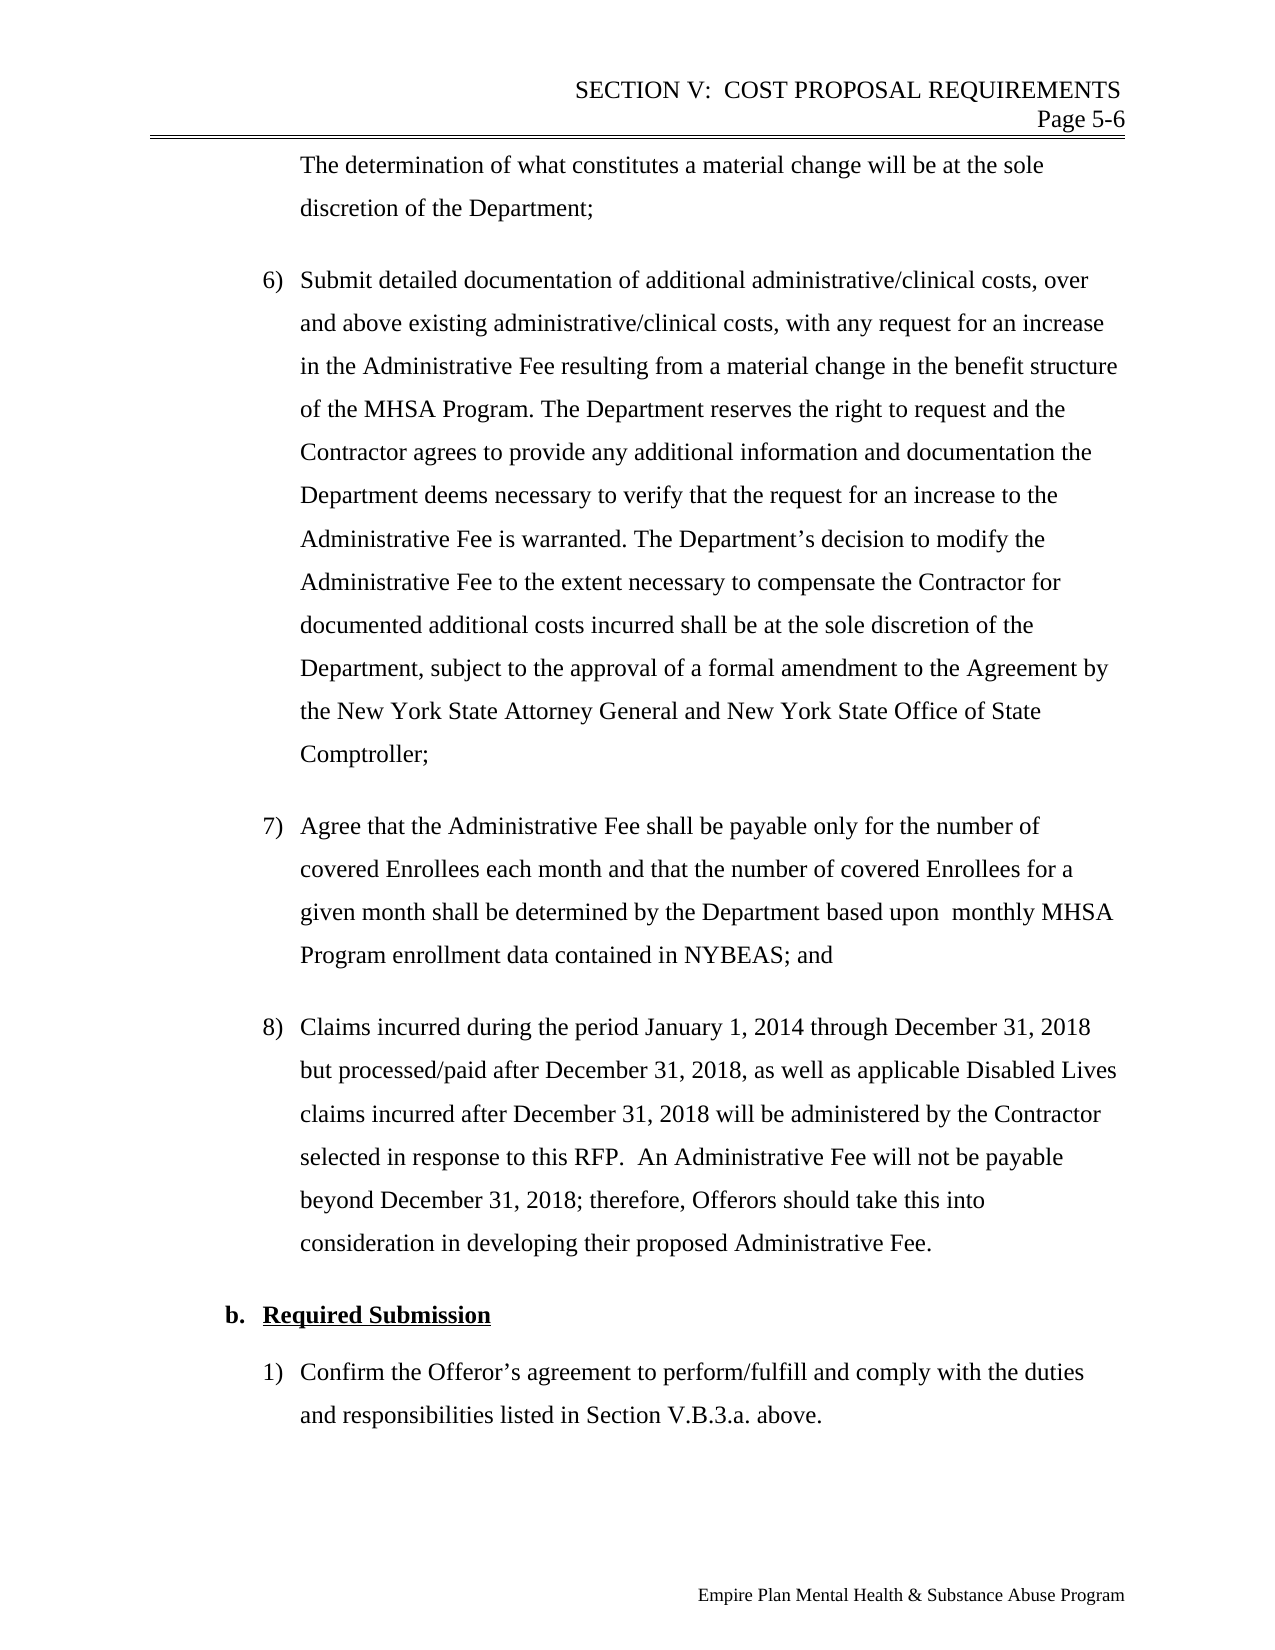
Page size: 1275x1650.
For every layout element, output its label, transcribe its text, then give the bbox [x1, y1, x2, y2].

text 8) Claims incurred during the period January 1, 2014 through December 31, 2018 but processed/paid after December 31, 2018, as well as applicable Disabled Lives claims incurred after December 31, 2018 will be administered by the Contractor selected in response to this RFP. An Administrative Fee will not be payable beyond December 31, 2018; therefore, Offerors should take this into consideration in developing their proposed Administrative Fee. [262, 1012, 1125, 1257]
text b. Required Submission [225, 1300, 1125, 1329]
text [262, 150, 1125, 222]
list Confirm the Offeror’s agreement to perform/fulfill and comply with the duties and responsibilities listed in Section V.B.3.a. above. [262, 1357, 1125, 1429]
text 6) Submit detailed documentation of additional administrative/clinical costs, over and above existing administrative/clinical costs, with any request for an increase in the Administrative Fee resulting from a material change in the benefit structure of the MHSA Program. The Department reserves the right to request and the Contractor agrees to provide any additional information and documentation the Department deems necessary to verify that the request for an increase to the Administrative Fee is warranted. The Department’s decision to modify the Administrative Fee to the extent necessary to compensate the Contractor for documented additional costs incurred shall be at the sole discretion of the Department, subject to the approval of a formal amendment to the Agreement by the New York State Attorney General and New York State Office of State Comptroller; [262, 265, 1125, 768]
text 7) Agree that the Administrative Fee shall be payable only for the number of covered Enrollees each month and that the number of covered Enrollees for a given month shall be determined by the Department based upon monthly MHSA Program enrollment data contained in NYBEAS; and [262, 811, 1125, 969]
